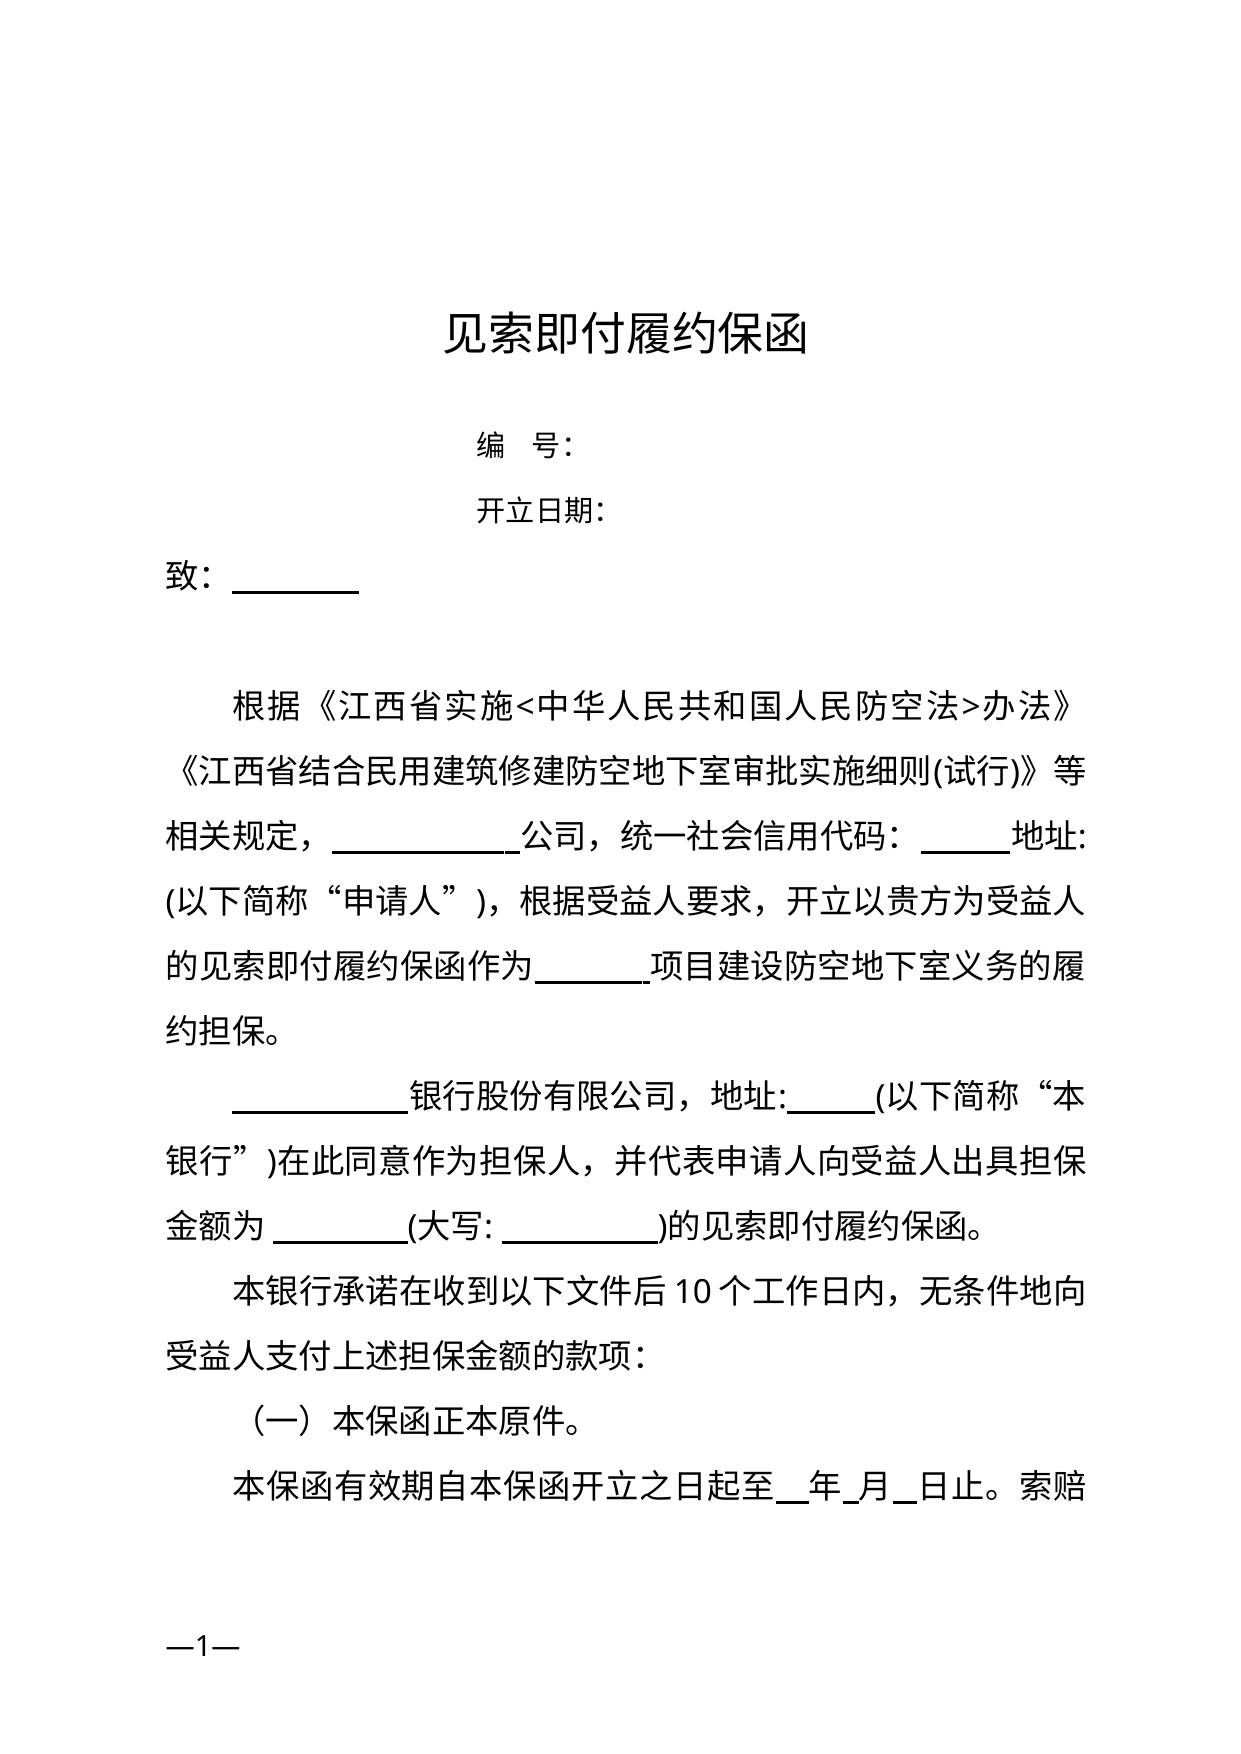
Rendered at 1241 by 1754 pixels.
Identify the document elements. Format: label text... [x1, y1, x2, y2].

text 根据《江西省实施<中华人民共和国人民防空法>办法》《江西省结合民用建筑修建防空地下室审批实施细则(试行)》等相关规定， 公司，统一社会信用代码： 地址: (以下简称“申请人”)，根据受益人要求，开立以贵方为受益人的见索即付履约保函作为 项目建设防空地下室义务的履约担保。 [165, 672, 1087, 1062]
text 致： [165, 542, 1087, 607]
text 开立日期： [165, 477, 1087, 542]
text 编 号： [165, 412, 1087, 477]
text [165, 1452, 1087, 1517]
text 本银行承诺在收到以下文件后10个工作日内，无条件地向受益人支付上述担保金额的款项： [165, 1257, 1087, 1387]
text 银行股份有限公司，地址: (以下简称“本银行”)在此同意作为担保人，并代表申请人向受益人出具担保金额为 (大写: )的见索即付履约保函。 [165, 1062, 1087, 1257]
text 见索即付履约保函 [165, 282, 1087, 379]
text （一）本保函正本原件。 [165, 1387, 1087, 1452]
